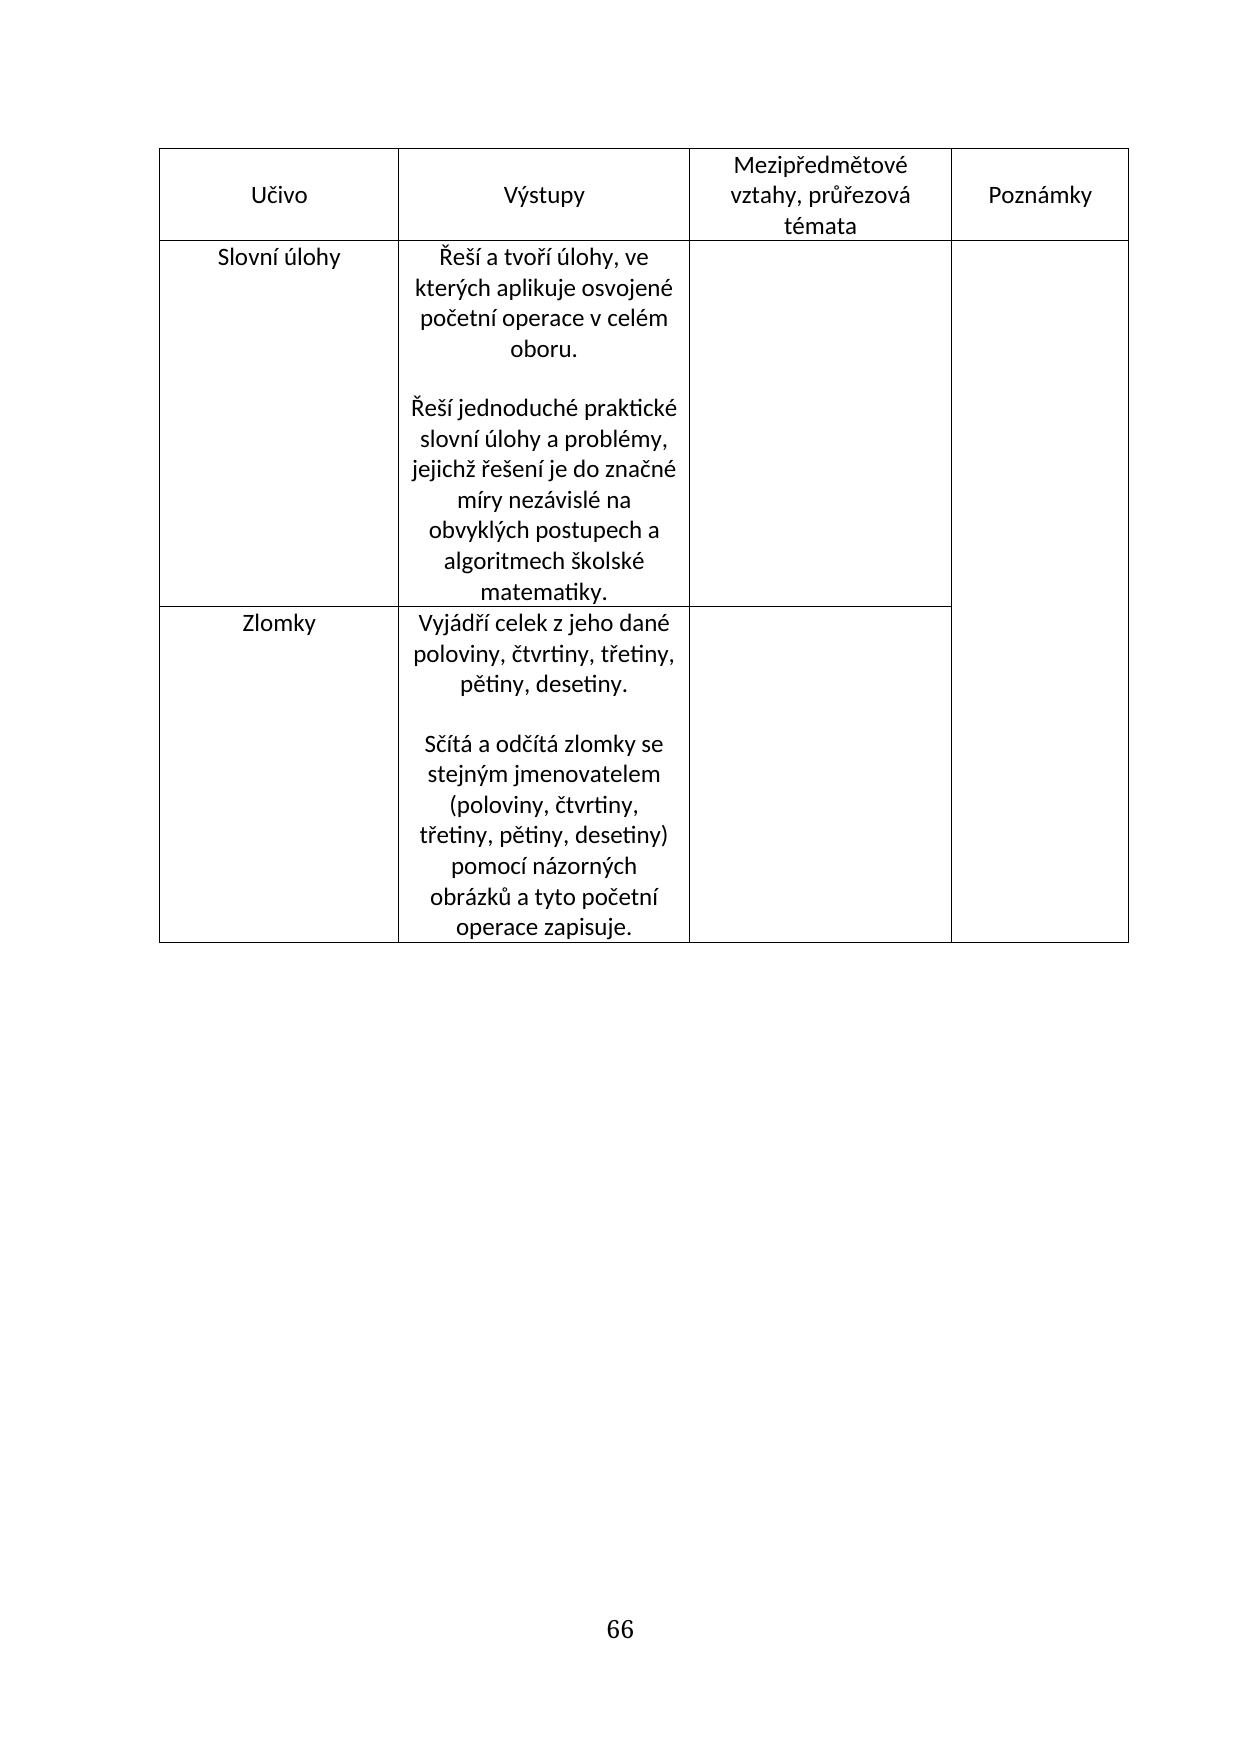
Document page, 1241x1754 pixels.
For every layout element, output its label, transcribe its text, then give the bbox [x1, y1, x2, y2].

table_cell [690, 607, 951, 942]
table_cell [952, 241, 1128, 942]
table_cell Zlomky [160, 607, 398, 942]
table_header Učivo [160, 149, 398, 240]
table_header Výstupy [399, 149, 689, 240]
table_cell Slovní úlohy [160, 241, 398, 606]
table_cell Vyjádří celek z jeho dané poloviny, čtvrtiny, třetiny, pětiny, desetiny. Sčítá a odčítá zlomky se stejným jmenovatelem (poloviny, čtvrtiny, třetiny, pětiny, desetiny) pomocí názorných obrázků a tyto početní operace zapisuje. [399, 607, 689, 942]
table_cell Řeší a tvoří úlohy, ve kterých aplikuje osvojené početní operace v celém oboru. Řeší jednoduché praktické slovní úlohy a problémy, jejichž řešení je do značné míry nezávislé na obvyklých postupech a algoritmech školské matematiky. [399, 241, 689, 606]
table_header Mezipředmětové vztahy, průřezová témata [690, 149, 951, 240]
table_cell [690, 241, 951, 606]
table_header Poznámky [952, 149, 1128, 240]
